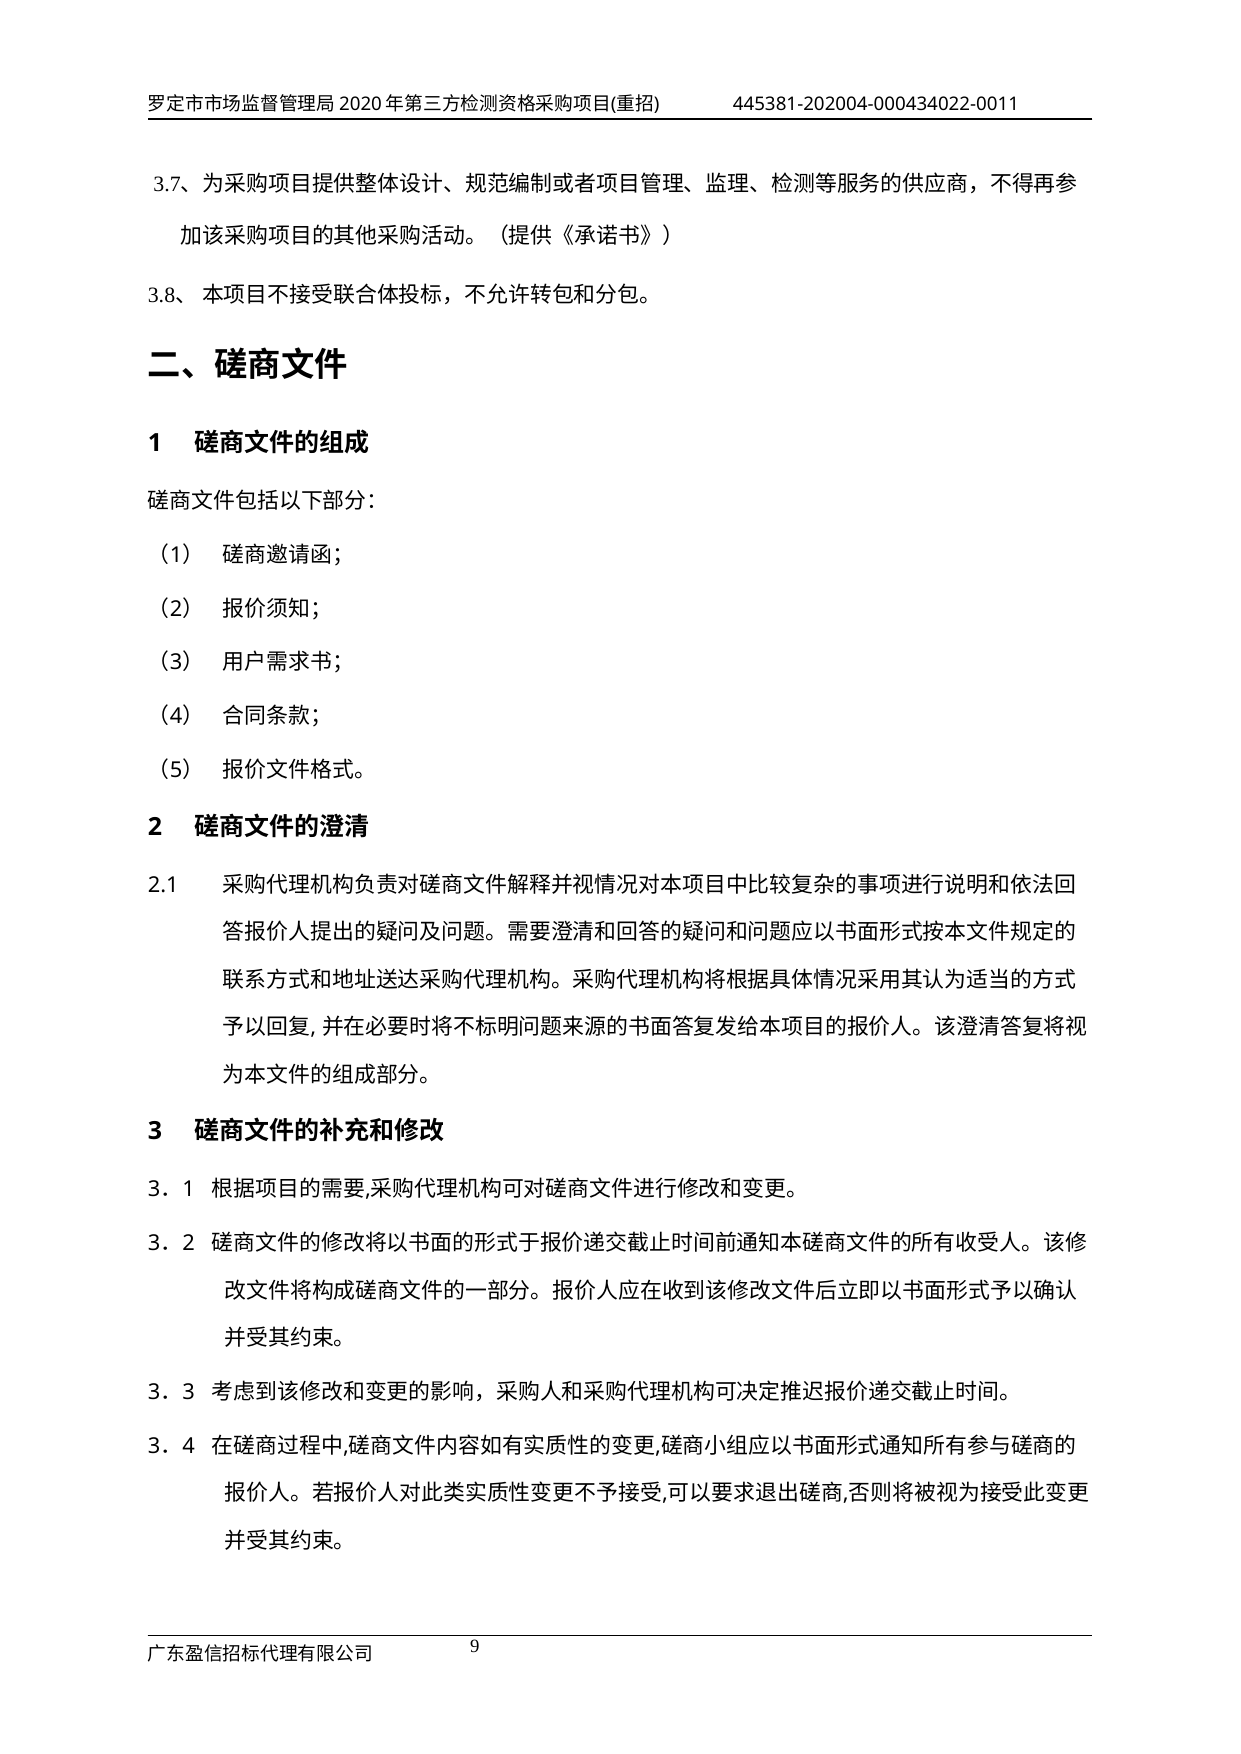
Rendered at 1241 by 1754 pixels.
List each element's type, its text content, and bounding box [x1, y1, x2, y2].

text 3．3 考虑到该修改和变更的影响，采购人和采购代理机构可决定推迟报价递交截止时间。 [148, 1374, 1092, 1406]
text 3 磋商文件的补充和修改 [148, 1111, 1049, 1147]
text 2 磋商文件的澄清 [148, 806, 1049, 842]
list 合同条款； [148, 698, 1092, 730]
list 用户需求书； [148, 644, 1092, 676]
text 3．2 磋商文件的修改将以书面的形式于报价递交截止时间前通知本磋商文件的所有收受人。该修改文件将构成磋商文件的一部分。报价人应在收到该修改文件后立即以书面形式予以确认并受其约束。 [148, 1225, 1092, 1352]
list 采购代理机构负责对磋商文件解释并视情况对本项目中比较复杂的事项进行说明和依法回答报价人提出的疑问及问题。需要澄清和回答的疑问和问题应以书面形式按本文件规定的联系方式和地址送达采购代理机构。采购代理机构将根据具体情况采用其认为适当的方式予以回复, 并在必要时将不标明问题来源的书面答复发给本项目的报价人。该澄清答复将视为本文件的组成部分。 [148, 867, 1092, 1088]
text 3.8、 本项目不接受联合体投标，不允许转包和分包。 [148, 260, 1092, 312]
text 3．4 在磋商过程中,磋商文件内容如有实质性的变更,磋商小组应以书面形式通知所有参与磋商的报价人。若报价人对此类实质性变更不予接受,可以要求退出磋商,否则将被视为接受此变更并受其约束。 [148, 1428, 1092, 1554]
text 3.7、为采购项目提供整体设计、规范编制或者项目管理、监理、检测等服务的供应商，不得再参加该采购项目的其他采购活动。（提供《承诺书》） [148, 150, 1092, 254]
text 1 磋商文件的组成 [148, 422, 1049, 458]
text 3．1 根据项目的需要,采购代理机构可对磋商文件进行修改和变更。 [148, 1171, 1092, 1203]
text 磋商文件包括以下部分： [148, 483, 1049, 514]
list 报价须知； [148, 591, 1092, 622]
list 磋商邀请函； [148, 537, 1092, 568]
subtitle 二、磋商文件 [148, 337, 1092, 386]
list 报价文件格式。 [148, 752, 1092, 784]
